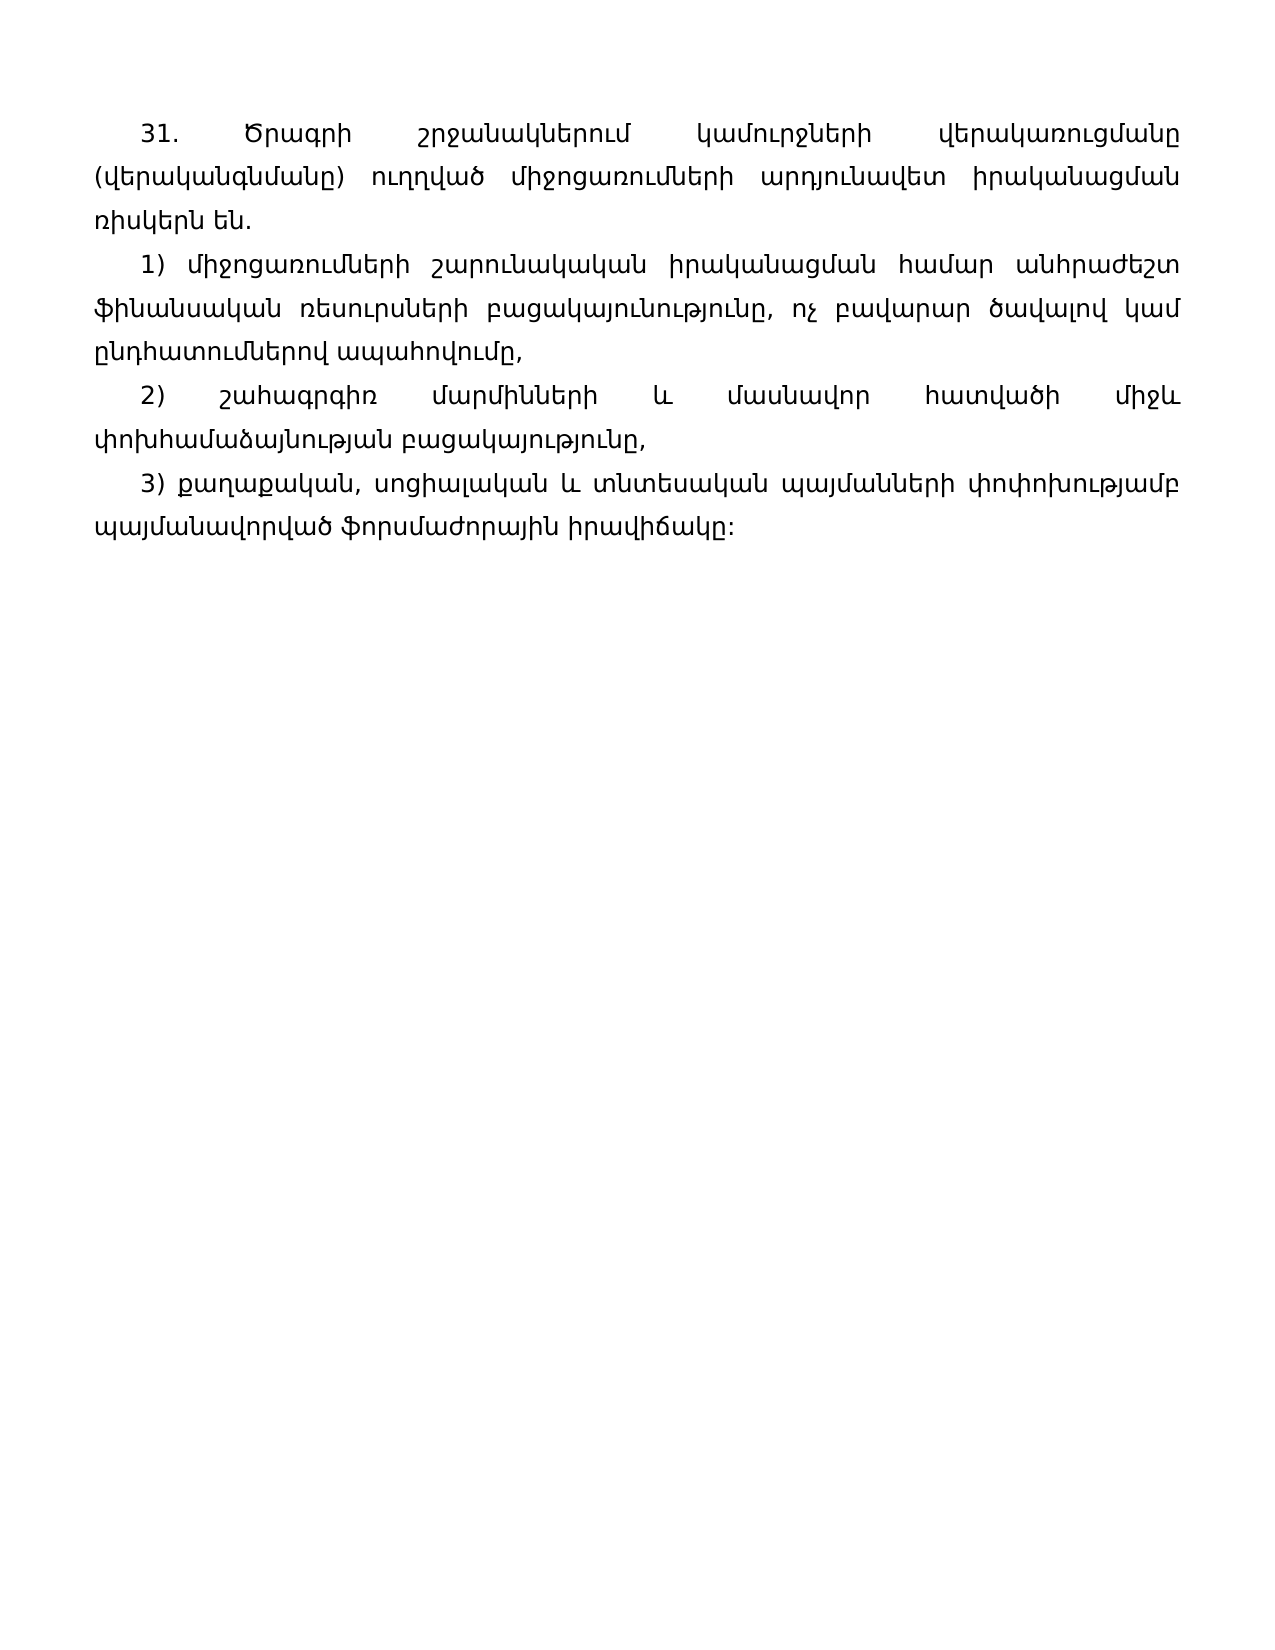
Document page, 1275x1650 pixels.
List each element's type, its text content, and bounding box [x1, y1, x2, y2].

list 31. Ծրագրի շրջանակներում կամուրջների վերակառուցմանը (վերականգնմանը) ուղղված միջոցառումների արդյունավետ իրականացման ռիսկերն են. [94, 119, 1181, 235]
list 2) շահագրգիռ մարմինների և մասնավոր հատվածի միջև փոխհամաձայնության բացակայությունը, [94, 381, 1181, 454]
list 1) միջոցառումների շարունակական իրականացման համար անհրաժեշտ ֆինանսական ռեսուրսների բացակայունությունը, ոչ բավարար ծավալով կամ ընդհատումներով ապահովումը, [94, 250, 1181, 367]
list 3) քաղաքական, սոցիալական և տնտեսական պայմանների փոփոխությամբ պայմանավորված ֆորսմաժորային իրավիճակը: [94, 469, 1181, 542]
